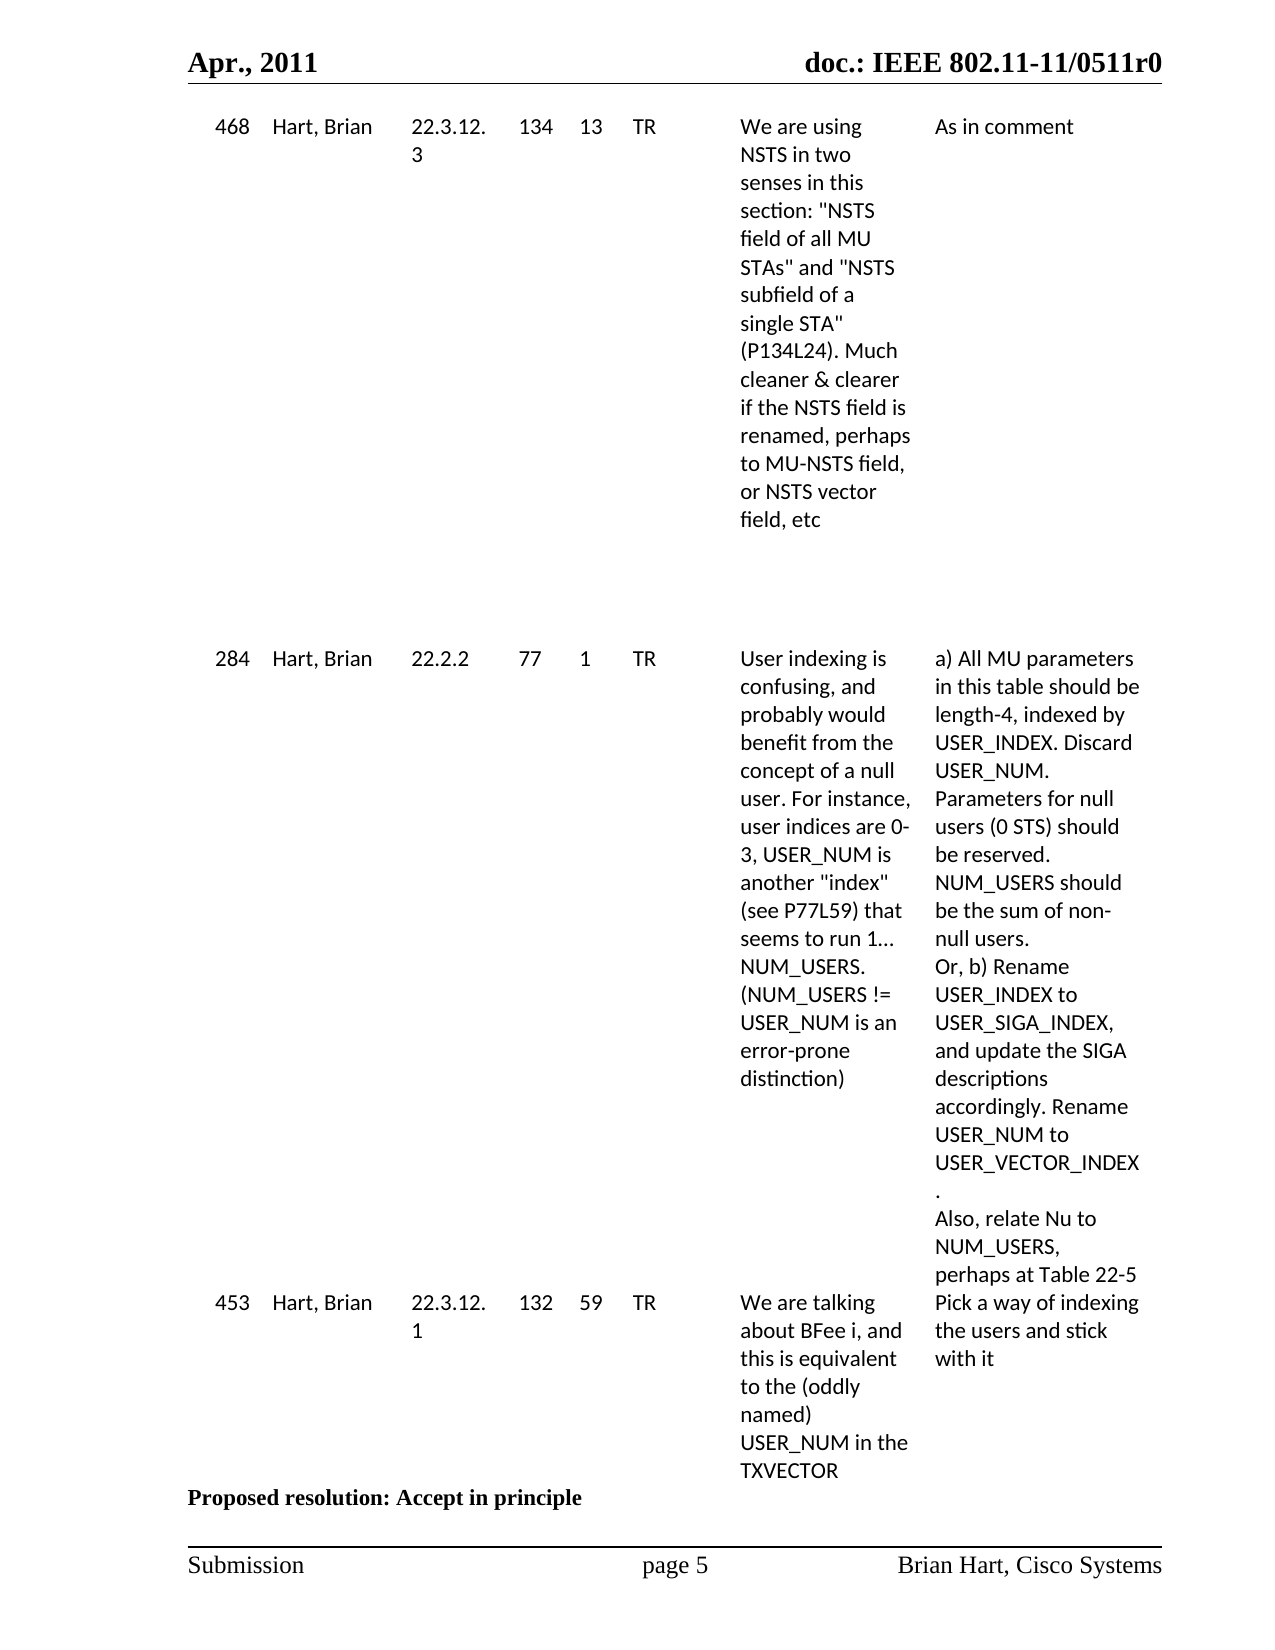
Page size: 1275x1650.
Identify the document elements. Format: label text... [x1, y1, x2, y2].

table_cell 134 [507, 113, 568, 644]
table_cell TR [621, 644, 729, 1288]
table_cell 284 [176, 644, 261, 1288]
text Proposed resolution: Accept in principle [187, 1484, 1162, 1511]
table_cell TR [621, 113, 729, 644]
table_cell 59 [568, 1288, 621, 1484]
table_cell TR [621, 1288, 729, 1484]
table_cell a) All MU parameters in this table should be length-4, indexed by USER_INDEX. Discard USER_NUM. Parameters for null users (0 STS) should be reserved. NUM_USERS should be the sum of non-null users. Or, b) Rename USER_INDEX to USER_SIGA_INDEX, and update the SIGA descriptions accordingly. Rename USER_NUM to USER_VECTOR_INDEX. Also, relate Nu to NUM_USERS, perhaps at Table 22-5 [924, 644, 1151, 1288]
table_cell We are talking about BFee i, and this is equivalent to the (oddly named) USER_NUM in the TXVECTOR [729, 1288, 923, 1484]
table_cell We are using NSTS in two senses in this section: "NSTS field of all MU STAs" and "NSTS subfield of a single STA" (P134L24). Much cleaner & clearer if the NSTS field is renamed, perhaps to MU-NSTS field, or NSTS vector field, etc [729, 113, 923, 644]
table_cell 1 [568, 644, 621, 1288]
table_cell 13 [568, 113, 621, 644]
table_cell Hart, Brian [261, 644, 400, 1288]
table_cell Hart, Brian [261, 113, 400, 644]
table_cell 22.3.12.1 [400, 1288, 507, 1484]
table_cell User indexing is confusing, and probably would benefit from the concept of a null user. For instance, user indices are 0-3, USER_NUM is another "index" (see P77L59) that seems to run 1…NUM_USERS. (NUM_USERS != USER_NUM is an error-prone distinction) [729, 644, 923, 1288]
table_cell Hart, Brian [261, 1288, 400, 1484]
table_cell Pick a way of indexing the users and stick with it [924, 1288, 1151, 1484]
table_cell 468 [176, 113, 261, 644]
table_cell 132 [507, 1288, 568, 1484]
table_cell 453 [176, 1288, 261, 1484]
table_cell As in comment [924, 113, 1151, 644]
table_cell 77 [507, 644, 568, 1288]
table_cell 22.2.2 [400, 644, 507, 1288]
table_cell 22.3.12.3 [400, 113, 507, 644]
